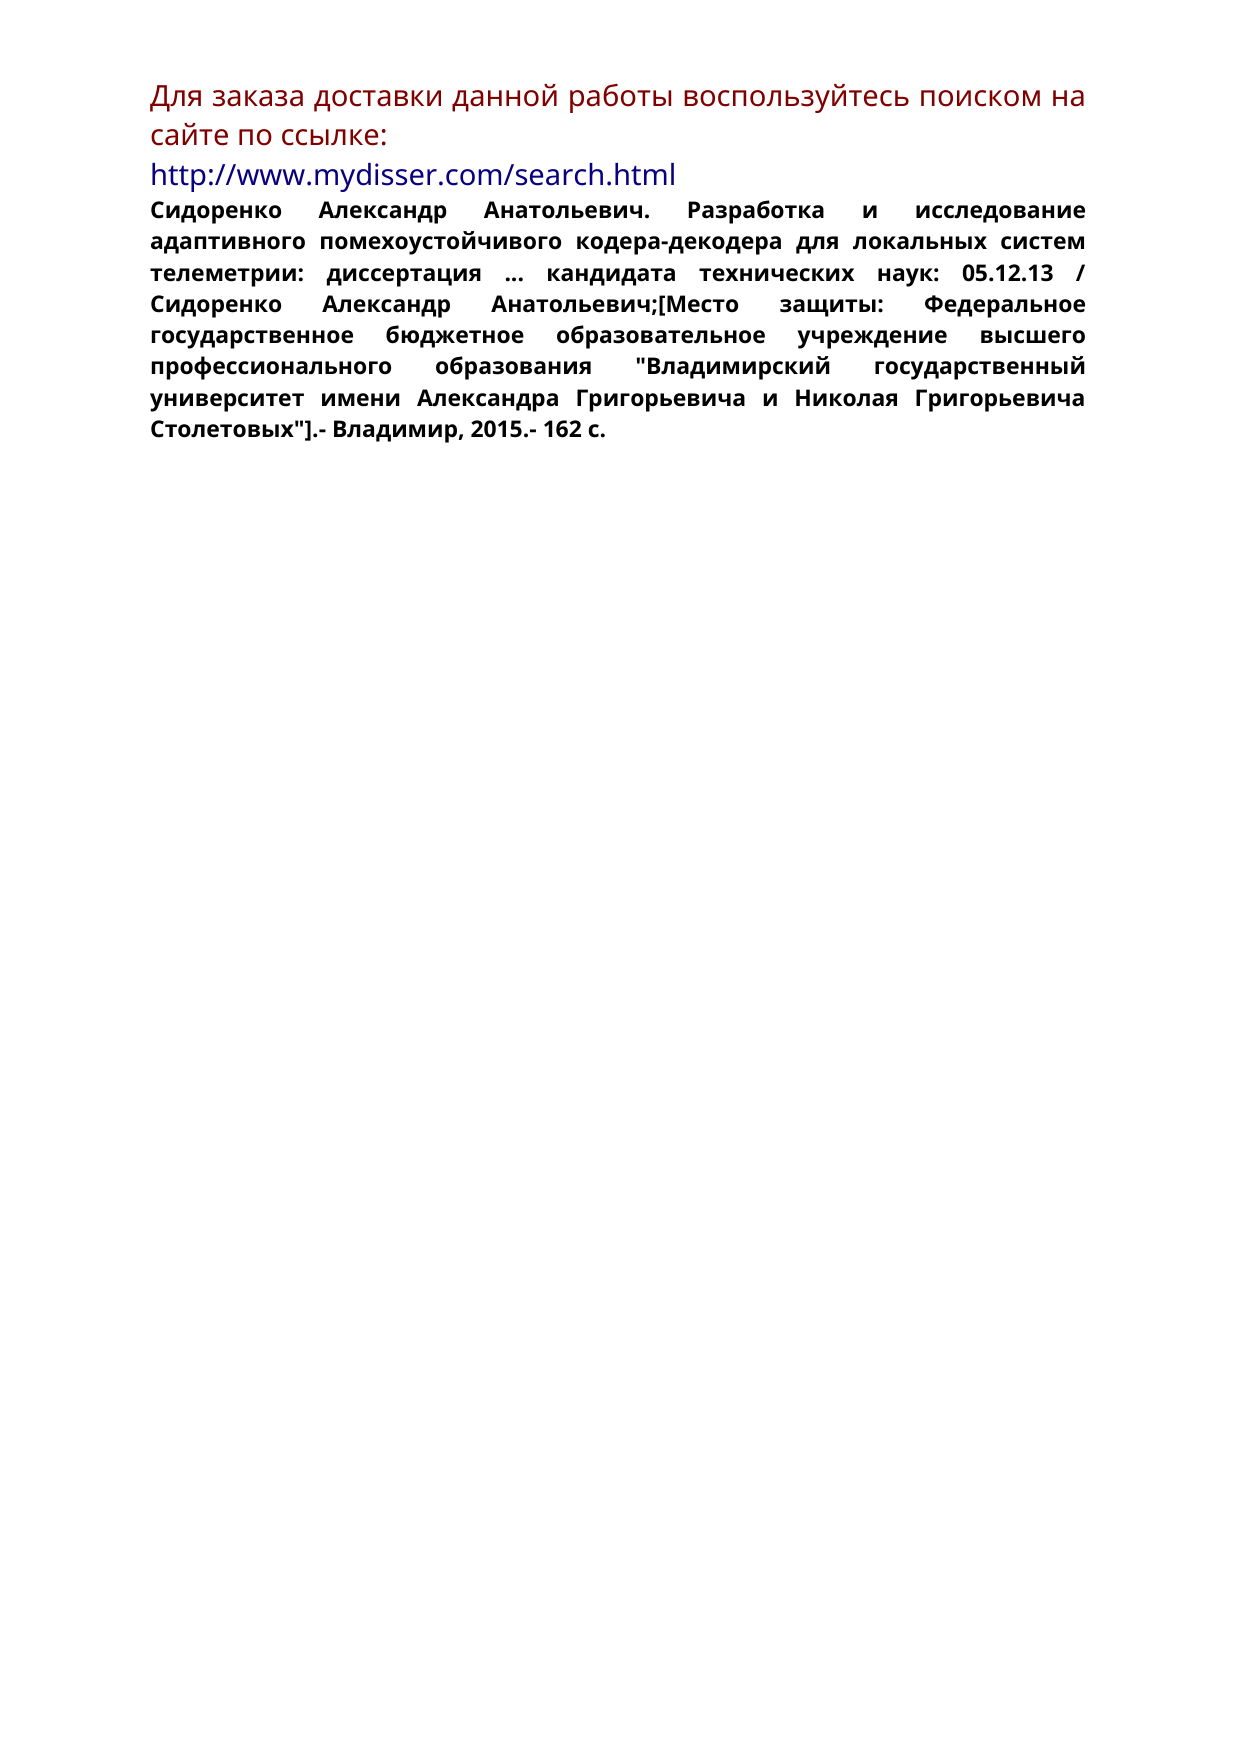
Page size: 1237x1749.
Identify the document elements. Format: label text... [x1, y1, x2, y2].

text Сидоренко Александр Анатольевич. Разработка и исследование адаптивного помехоустойчивого кодера-декодера для локальных систем телеметрии: диссертация ... кандидата технических наук: 05.12.13 / Сидоренко Александр Анатольевич;[Место защиты: Федеральное государственное бюджетное образовательное учреждение высшего профессионального образования "Владимирский государственный университет имени Александра Григорьевича и Николая Григорьевича Столетовых"].- Владимир, 2015.- 162 с. [150, 194, 1086, 444]
